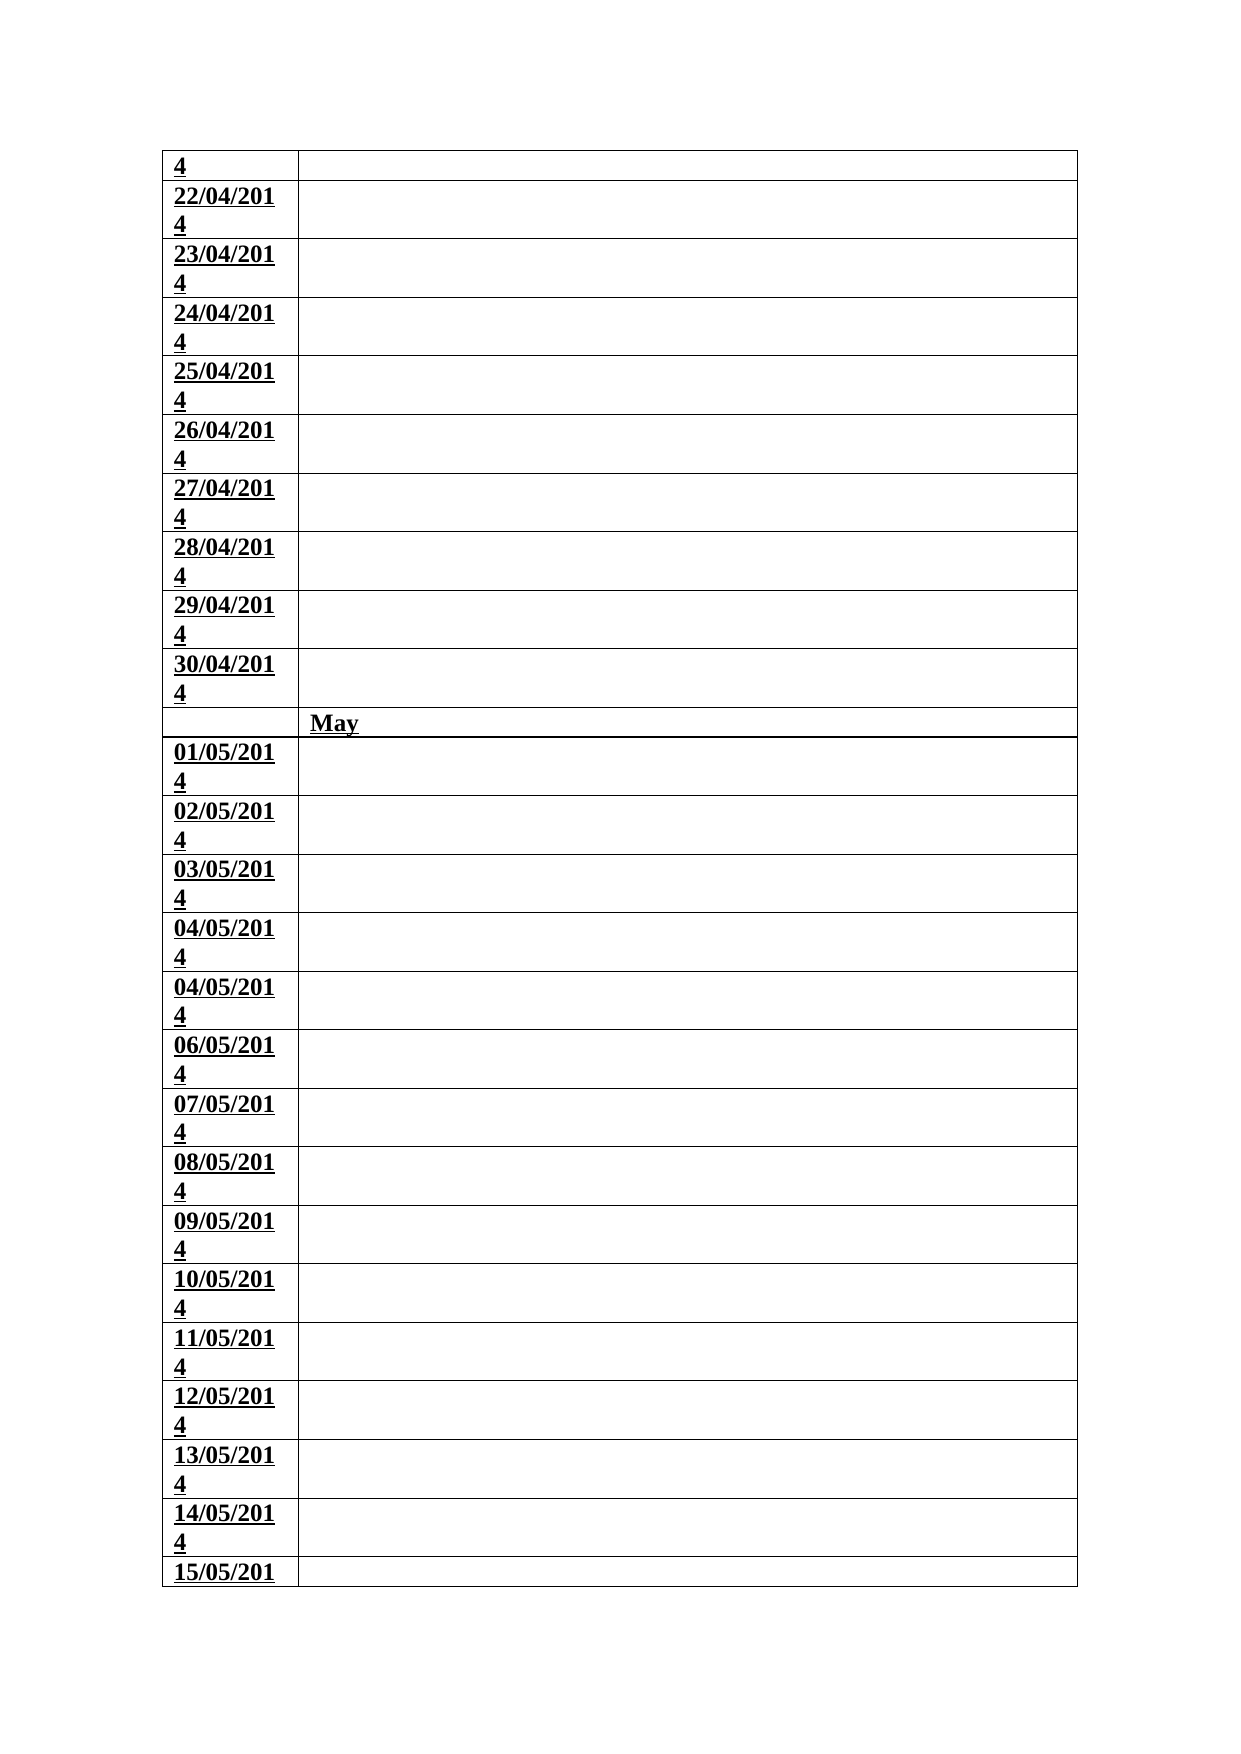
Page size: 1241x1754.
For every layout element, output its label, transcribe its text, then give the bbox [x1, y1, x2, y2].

table_cell 15/05/2014 [163, 1557, 298, 1586]
table_cell [299, 1206, 1077, 1263]
table_cell 14/05/2014 [163, 1499, 298, 1556]
table_cell [299, 1264, 1077, 1322]
table_cell [299, 796, 1077, 853]
table_cell 27/04/2014 [163, 474, 298, 531]
table_cell [299, 1440, 1077, 1497]
table_cell [299, 474, 1077, 531]
table_cell [299, 1381, 1077, 1439]
table_cell 30/04/2014 [163, 649, 298, 707]
table_cell 04/05/2014 [163, 972, 298, 1029]
table_cell [299, 151, 1077, 180]
table_cell 03/05/2014 [163, 855, 298, 912]
table_cell [299, 532, 1077, 589]
table_cell 24/04/2014 [163, 298, 298, 355]
table_cell 01/05/2014 [163, 738, 298, 795]
table_cell [299, 415, 1077, 472]
table_cell [299, 181, 1077, 238]
table_cell [299, 1557, 1077, 1586]
table_cell [299, 1499, 1077, 1556]
table_cell 09/05/2014 [163, 1206, 298, 1263]
table_cell [299, 356, 1077, 414]
table_cell 12/05/2014 [163, 1381, 298, 1439]
table_cell 21/04/2014 [163, 151, 298, 180]
table_cell 26/04/2014 [163, 415, 298, 472]
table_cell 02/05/2014 [163, 796, 298, 853]
table_cell 11/05/2014 [163, 1323, 298, 1380]
table_cell 29/04/2014 [163, 591, 298, 648]
table_cell 13/05/2014 [163, 1440, 298, 1497]
table_cell [299, 1089, 1077, 1146]
table_cell [299, 591, 1077, 648]
table_cell [299, 1030, 1077, 1088]
table_cell 25/04/2014 [163, 356, 298, 414]
table_cell [299, 1147, 1077, 1205]
table_cell 23/04/2014 [163, 239, 298, 297]
table_cell 28/04/2014 [163, 532, 298, 589]
table_cell 07/05/2014 [163, 1089, 298, 1146]
table_cell 04/05/2014 [163, 913, 298, 971]
table_cell 06/05/2014 [163, 1030, 298, 1088]
table_cell May [299, 708, 1077, 736]
table_cell [299, 298, 1077, 355]
table_cell [299, 649, 1077, 707]
table_cell [299, 972, 1077, 1029]
table_cell 10/05/2014 [163, 1264, 298, 1322]
table_cell [299, 913, 1077, 971]
table_cell [299, 1323, 1077, 1380]
table_cell [299, 855, 1077, 912]
table_cell 08/05/2014 [163, 1147, 298, 1205]
table_cell 22/04/2014 [163, 181, 298, 238]
table_cell [299, 239, 1077, 297]
table_cell [163, 708, 298, 736]
table_cell [299, 738, 1077, 795]
